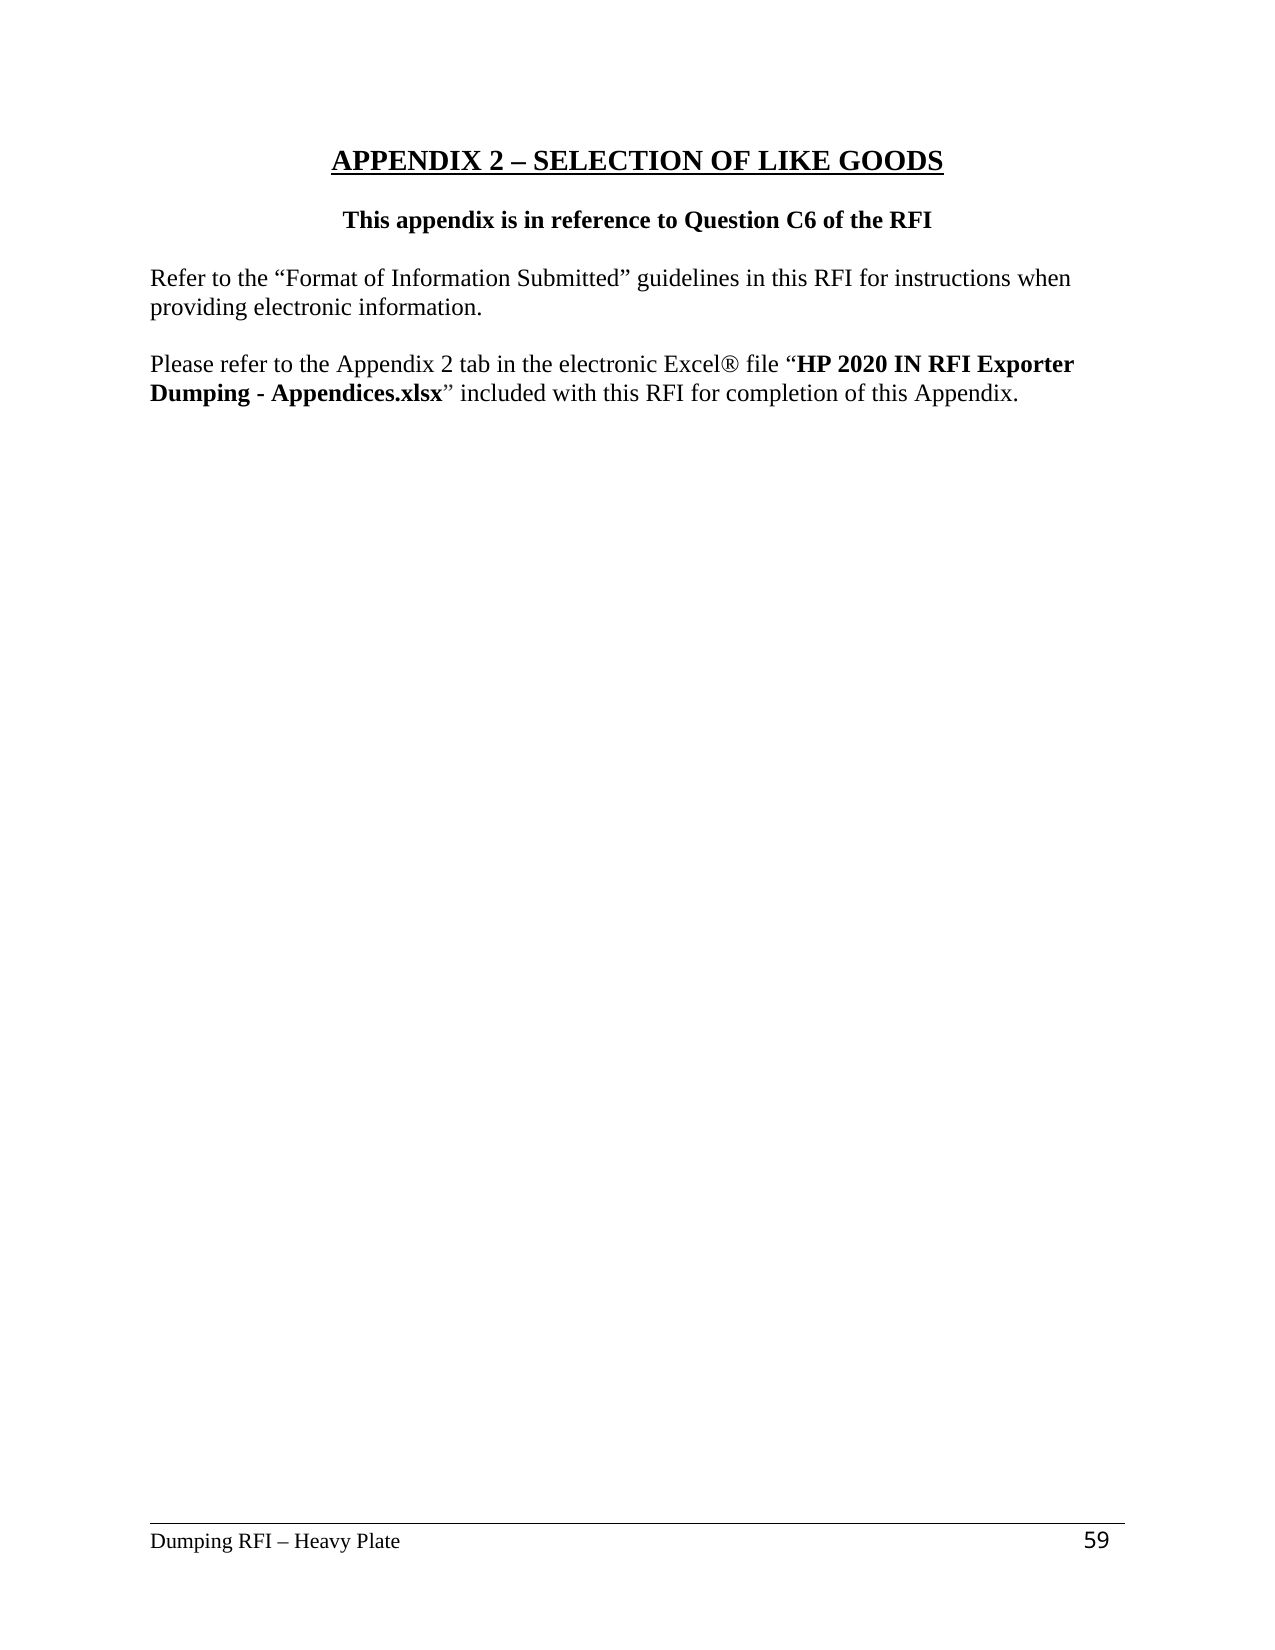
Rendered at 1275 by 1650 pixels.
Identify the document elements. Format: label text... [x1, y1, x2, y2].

text This appendix is in reference to Question C6 of the RFI [150, 205, 1125, 234]
text Refer to the “Format of Information Submitted” guidelines in this RFI for instructions when providing electronic information. [150, 263, 1125, 320]
text Please refer to the Appendix 2 tab in the electronic Excel® file “HP 2020 IN RFI Exporter Dumping - Appendices.xlsx” included with this RFI for completion of this Appendix. [150, 349, 1125, 407]
subtitle APPENDIX 2 – SELECTION OF LIKE GOODS [150, 143, 1125, 177]
